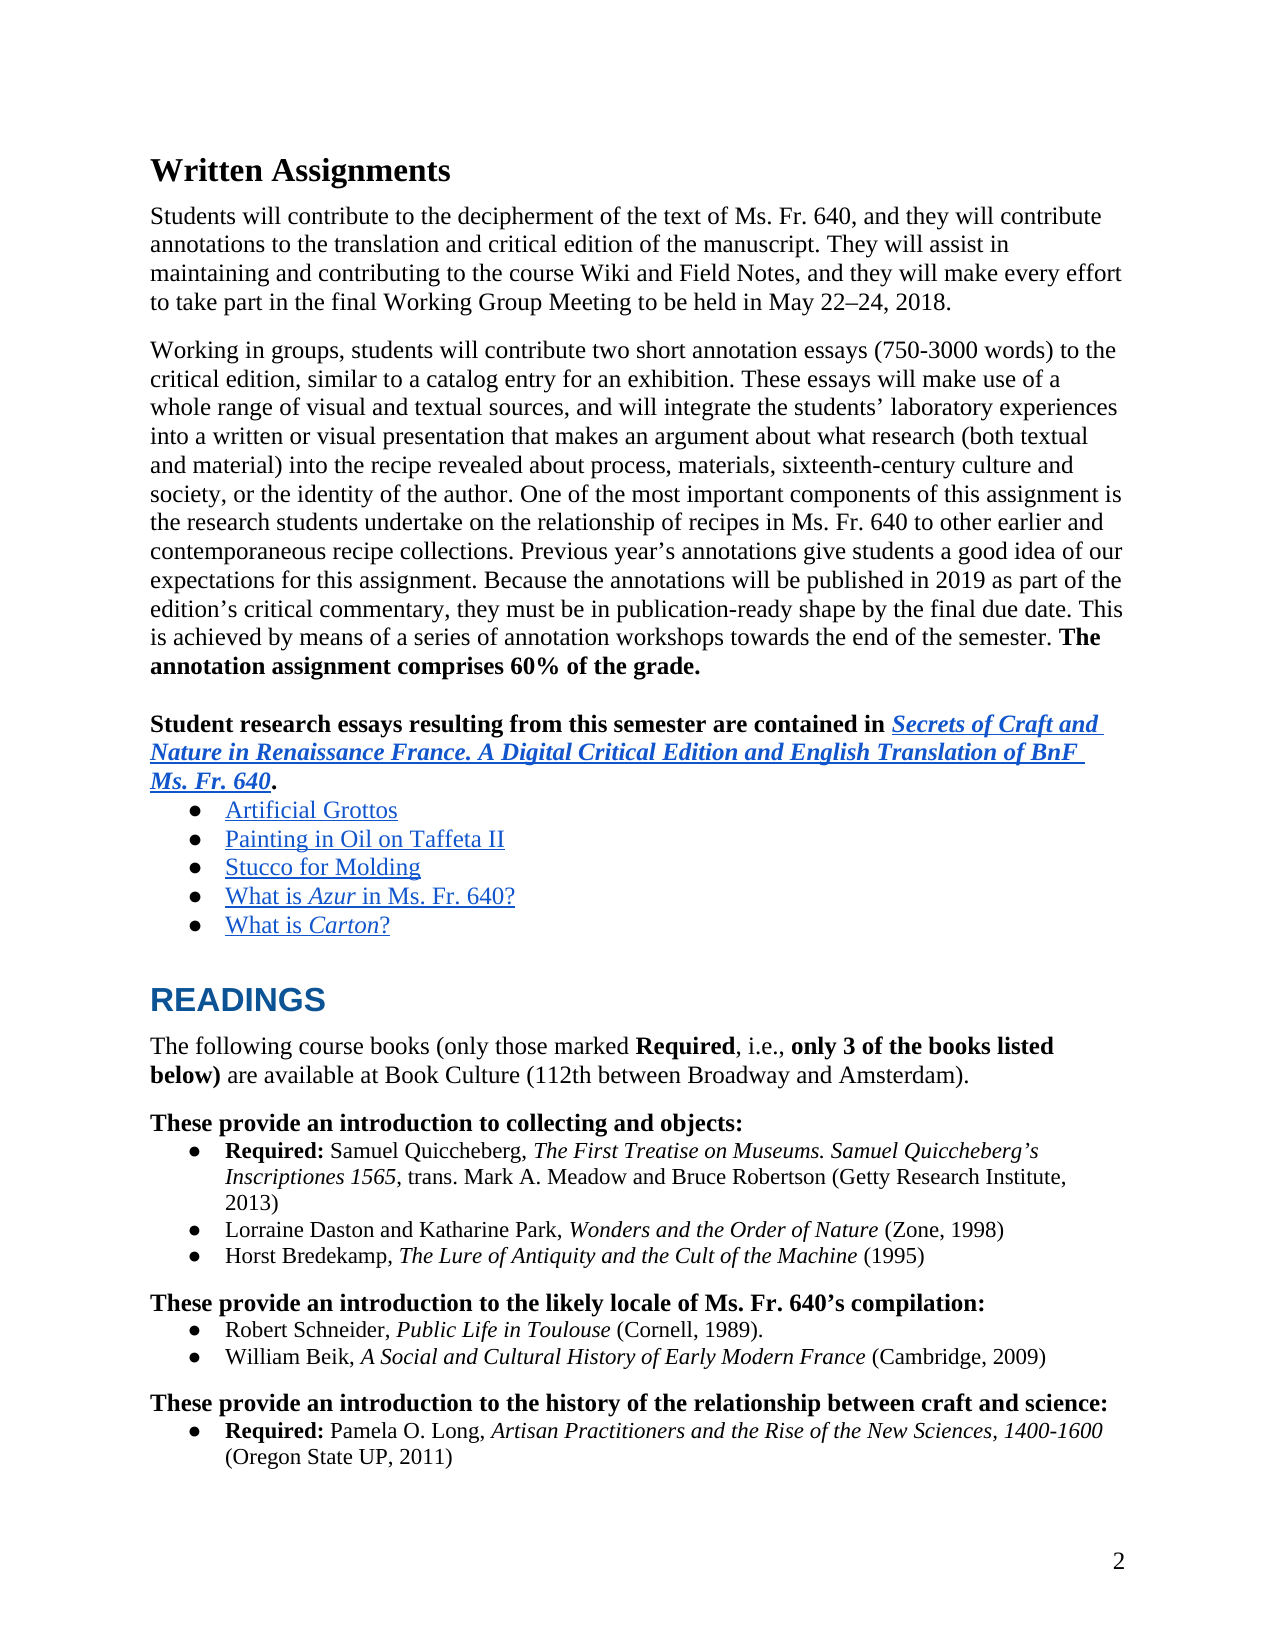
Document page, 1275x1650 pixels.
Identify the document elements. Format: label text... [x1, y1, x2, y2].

list Painting in Oil on Taffeta II [187, 824, 1125, 852]
subtitle Written Assignments [150, 150, 1125, 188]
list Required: Samuel Quiccheberg, The First Treatise on Museums. Samuel Quiccheberg’s Inscriptiones 1565, trans. Mark A. Meadow and Bruce Robertson (Getty Research Institute, 2013) [187, 1137, 1125, 1216]
text Student research essays resulting from this semester are contained in Secrets of Craft and Nature in Renaissance France. A Digital Critical Edition and English Translation of BnF Ms. Fr. 640. [150, 709, 1125, 795]
text The following course books (only those marked Required, i.e., only 3 of the books listed below) are available at Book Culture (112th between Broadway and Amsterdam). [150, 1031, 1125, 1089]
list What is Carton? [187, 910, 1125, 939]
text These provide an introduction to the history of the relationship between craft and science: [150, 1388, 1125, 1417]
list Stucco for Molding [187, 852, 1125, 881]
list Artificial Grottos [187, 795, 1125, 824]
list Required: Pamela O. Long, Artisan Practitioners and the Rise of the New Sciences, 1400-1600 (Oregon State UP, 2011) [187, 1417, 1125, 1470]
list What is Azur in Ms. Fr. 640? [187, 881, 1125, 910]
text Working in groups, students will contribute two short annotation essays (750-3000 words) to the critical edition, similar to a catalog entry for an exhibition. These essays will make use of a whole range of visual and textual sources, and will integrate the students’ laboratory experiences into a written or visual presentation that makes an argument about what research (both textual and material) into the recipe revealed about process, materials, sixteenth-century culture and society, or the identity of the author. One of the most important components of this assignment is the research students undertake on the relationship of recipes in Ms. Fr. 640 to other earlier and contemporaneous recipe collections. Previous year’s annotations give students a good idea of our expectations for this assignment. Because the annotations will be published in 2019 as part of the edition’s critical commentary, they must be in publication-ready shape by the final due date. This is achieved by means of a series of annotation workshops towards the end of the semester. The annotation assignment comprises 60% of the grade. [150, 335, 1125, 680]
list Lorraine Daston and Katharine Park, Wonders and the Order of Nature (Zone, 1998) [187, 1216, 1125, 1242]
list Robert Schneider, Public Life in Toulouse (Cornell, 1989). [187, 1316, 1125, 1343]
text These provide an introduction to the likely locale of Ms. Fr. 640’s compilation: [150, 1288, 1125, 1316]
text These provide an introduction to collecting and objects: [150, 1108, 1125, 1137]
text Students will contribute to the decipherment of the text of Ms. Fr. 640, and they will contribute annotations to the translation and critical edition of the manuscript. They will assist in maintaining and contributing to the course Wiki and Field Notes, and they will make every effort to take part in the final Working Group Meeting to be held in May 22–24, 2018. [150, 201, 1125, 316]
list Horst Bredekamp, The Lure of Antiquity and the Cult of the Machine (1995) [187, 1242, 1125, 1268]
subtitle READINGS [150, 980, 1125, 1019]
list William Beik, A Social and Cultural History of Early Modern France (Cambridge, 2009) [187, 1343, 1125, 1369]
